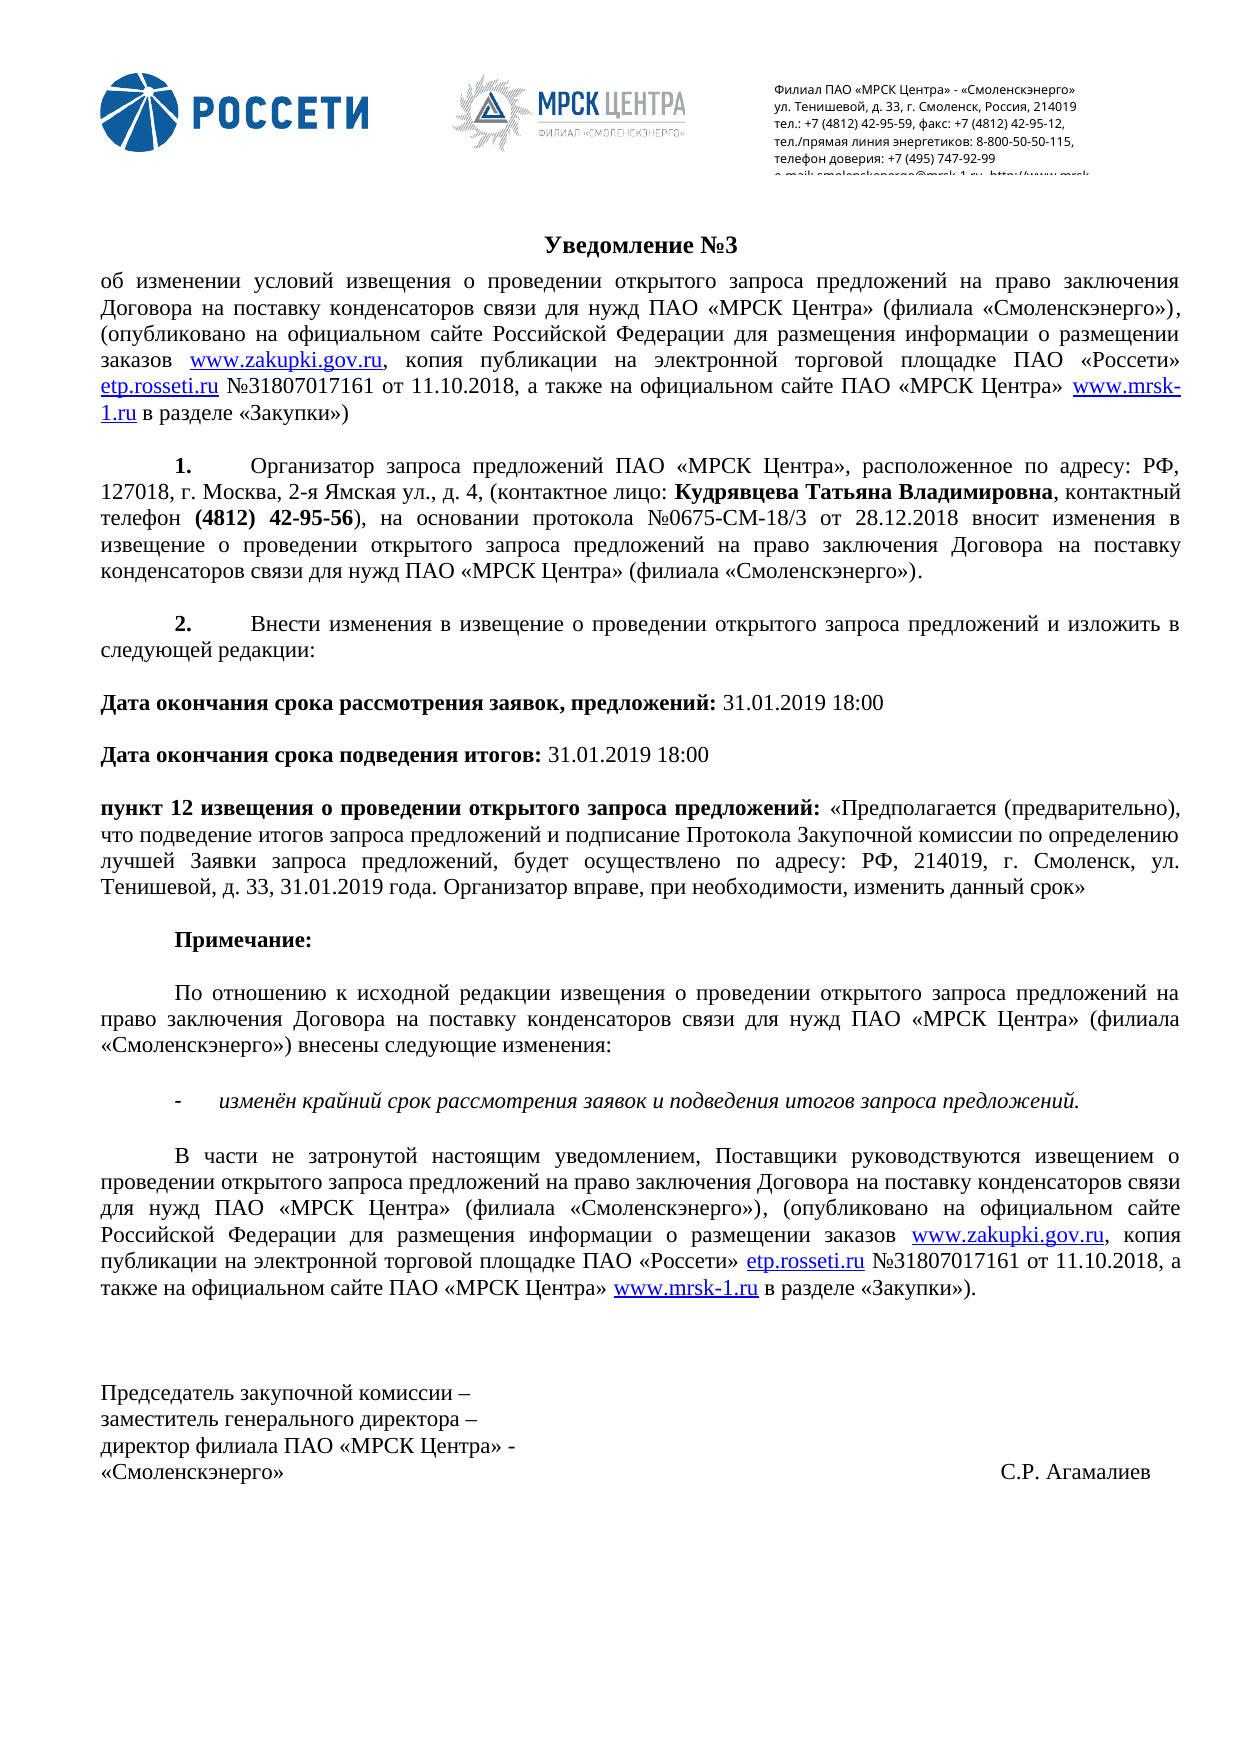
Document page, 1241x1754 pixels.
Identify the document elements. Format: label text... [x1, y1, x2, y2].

list Дата окончания срока подведения итогов: 31.01.2019 18:00 [100, 742, 1181, 768]
text директор филиала ПАО «МРСК Центра» - [100, 1432, 1181, 1458]
list пункт 12 извещения о проведении открытого запроса предложений: «Предполагается (предварительно), что подведение итогов запроса предложений и подписание Протокола Закупочной комиссии по определению лучшей Заявки запроса предложений, будет осуществлено по адресу: РФ, 214019, г. Смоленск, ул. Тенишевой, д. 33, 31.01.2019 года. Организатор вправе, при необходимости, изменить данный срок» [100, 794, 1181, 900]
list изменён крайний срок рассмотрения заявок и подведения итогов запроса предложений. [100, 1084, 1181, 1115]
text об изменении условий извещения о проведении открытого запроса предложений на право заключения Договора на поставку конденсаторов связи для нужд ПАО «МРСК Центра» (филиала «Смоленскэнерго»), (опубликовано на официальном сайте Российской Федерации для размещения информации о размещении заказов www.zakupki.gov.ru, копия публикации на электронной торговой площадке ПАО «Россети» etp.rosseti.ru №31807017161 от 11.10.2018, а также на официальном сайте ПАО «МРСК Центра» www.mrsk-1.ru в разделе «Закупки») [100, 267, 1181, 425]
text В части не затронутой настоящим уведомлением, Поставщики руководствуются извещением о проведении открытого запроса предложений на право заключения Договора на поставку конденсаторов связи для нужд ПАО «МРСК Центра» (филиала «Смоленскэнерго»), (опубликовано на официальном сайте Российской Федерации для размещения информации о размещении заказов www.zakupki.gov.ru, копия публикации на электронной торговой площадке ПАО «Россети» etp.rosseti.ru №31807017161 от 11.10.2018, а также на официальном сайте ПАО «МРСК Центра» www.mrsk-1.ru в разделе «Закупки»). [100, 1142, 1181, 1300]
list Примечание: [100, 926, 1181, 952]
picture [451, 74, 685, 152]
text Председатель закупочной комиссии – [100, 1379, 1181, 1405]
text заместитель генерального директора – [100, 1405, 1181, 1432]
list Дата окончания срока рассмотрения заявок, предложений: 31.01.2019 18:00 [100, 689, 1181, 715]
list Организатор запроса предложений ПАО «МРСК Центра», расположенное по адресу: РФ, 127018, г. Москва, 2-я Ямская ул., д. 4, (контактное лицо: Кудрявцева Татьяна Владимировна, контактный телефон (4812) 42-95-56), на основании протокола №0675-СМ-18/3 от 28.12.2018 вносит изменения в извещение о проведении открытого запроса предложений на право заключения Договора на поставку конденсаторов связи для нужд ПАО «МРСК Центра» (филиала «Смоленскэнерго»). [100, 452, 1181, 583]
list Внести изменения в извещение о проведении открытого запроса предложений и изложить в следующей редакции: [100, 610, 1181, 662]
text «Смоленскэнерго» С.Р. Агамалиев [100, 1458, 1181, 1484]
picture [100, 73, 368, 152]
text Уведомление №3 [100, 230, 1181, 259]
text По отношению к исходной редакции извещения о проведении открытого запроса предложений на право заключения Договора на поставку конденсаторов связи для нужд ПАО «МРСК Центра» (филиала «Смоленскэнерго») внесены следующие изменения: [100, 979, 1181, 1058]
